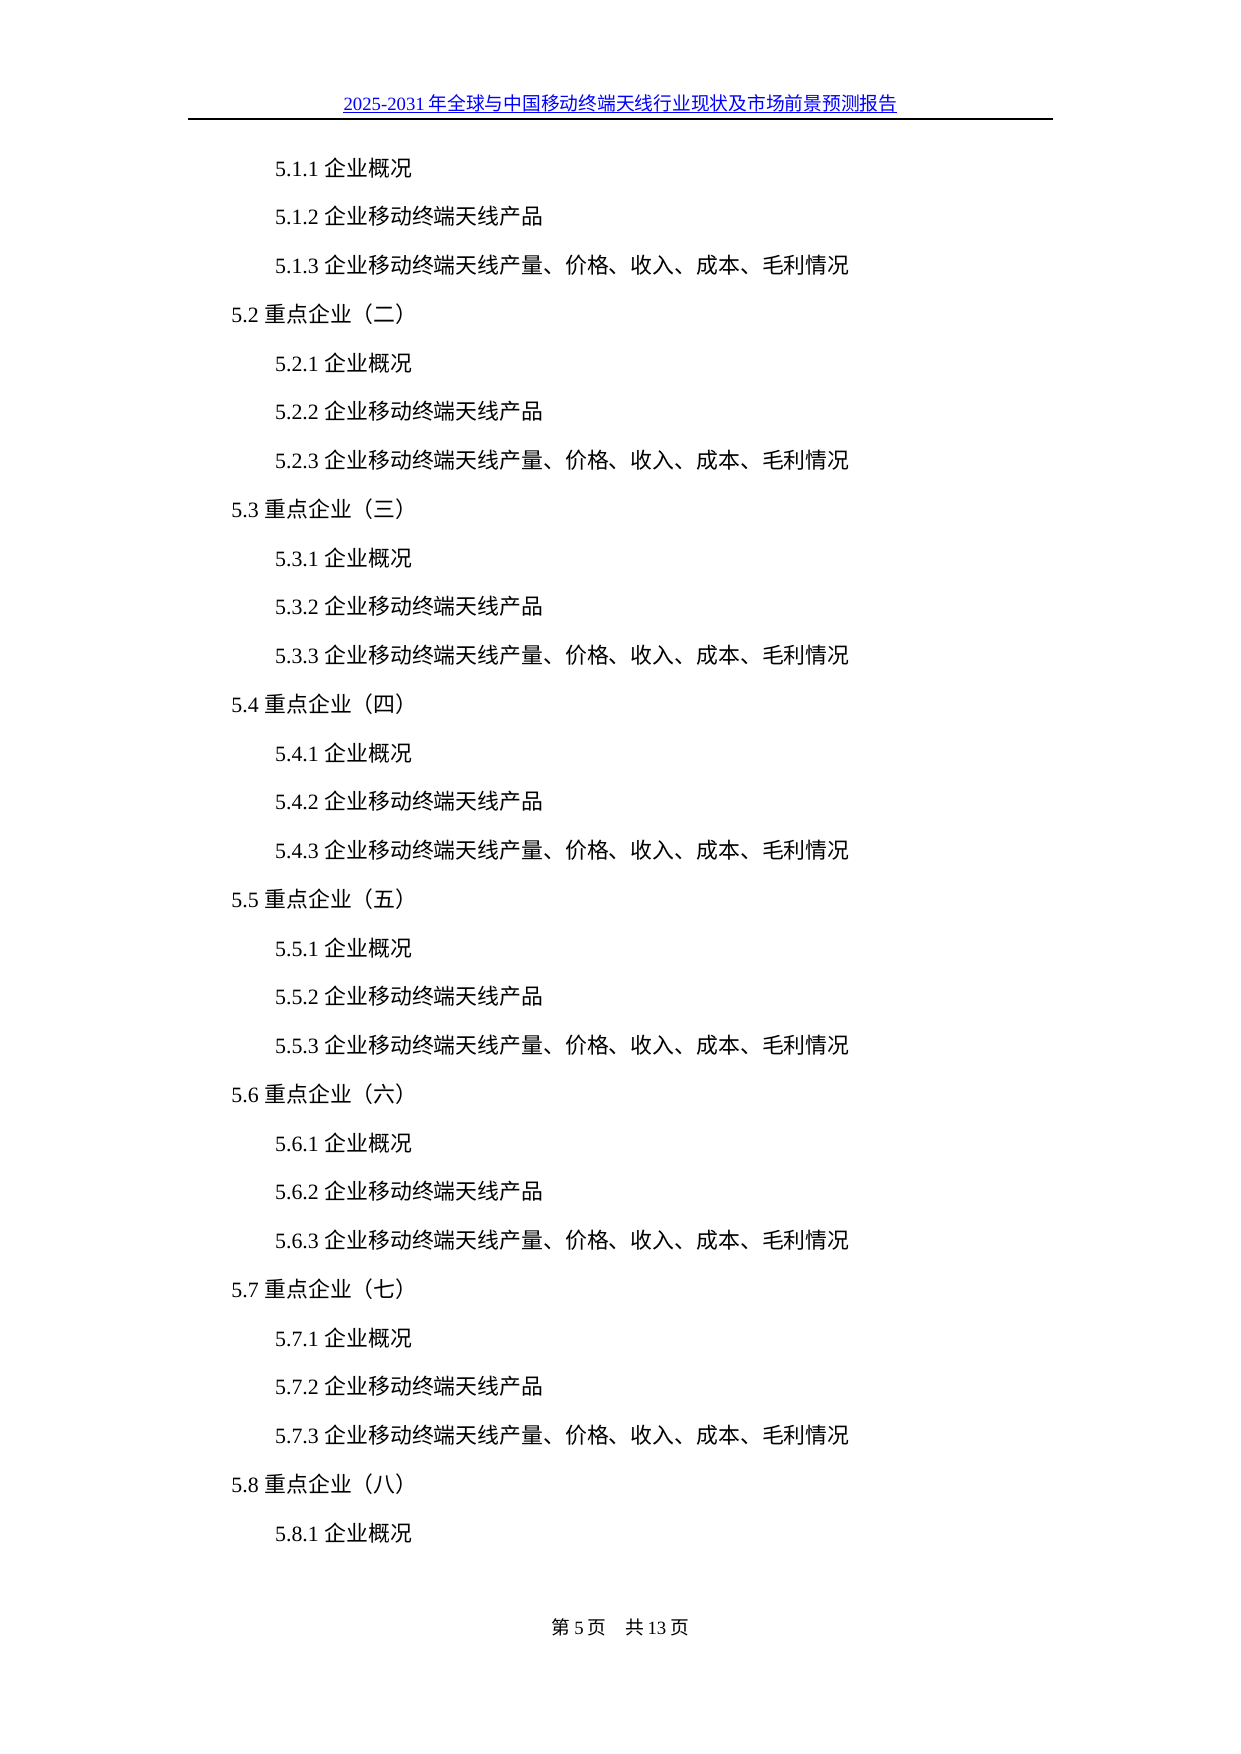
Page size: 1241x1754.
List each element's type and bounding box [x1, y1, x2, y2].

text [187, 150, 1053, 1548]
